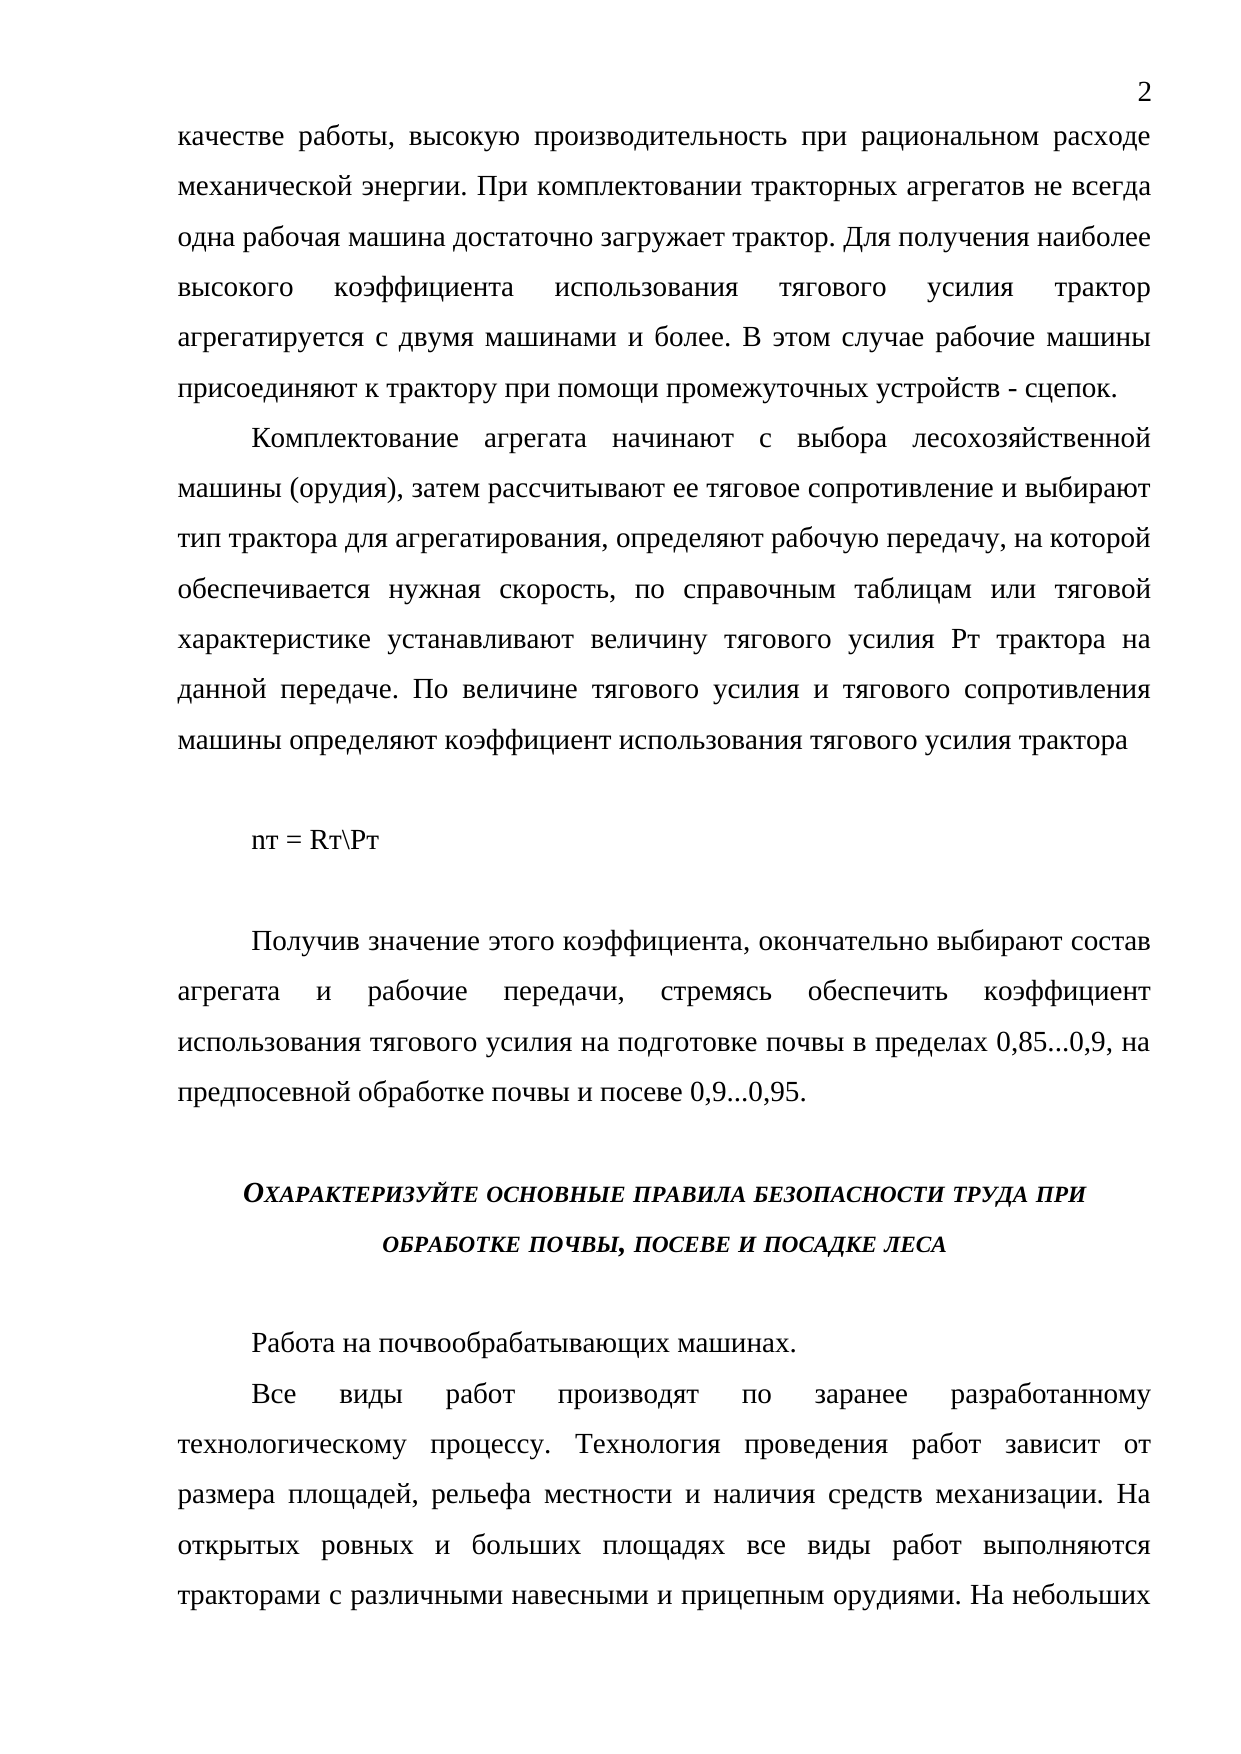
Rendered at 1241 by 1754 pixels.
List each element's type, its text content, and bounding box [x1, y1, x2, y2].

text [177, 118, 1152, 403]
text nт = Rт\Pт [177, 822, 1152, 856]
text Комплектование агрегата начинают с выбора лесохозяйственной машины (орудия), затем рассчитывают ее тяговое сопротивление и выбирают тип трактора для агрегатирования, определяют рабочую передачу, на которой обеспечивается нужная скорость, по справочным таблицам или тяговой характеристике устанавливают величину тягового усилия Рт трактора на данной передаче. По величине тягового усилия и тягового сопротивления машины определяют коэффициент использования тягового усилия трактора [177, 420, 1152, 755]
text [177, 1376, 1152, 1611]
text Работа на почвообрабатывающих машинах. [177, 1326, 1152, 1359]
text Получив значение этого коэффициента, окончательно выбирают состав агрегата и рабочие передачи, стремясь обеспечить коэффициент использования тягового усилия на подготовке почвы в пределах 0,85...0,9, на предпосевной обработке почвы и посеве 0,9...0,95. [177, 923, 1152, 1108]
subtitle Охарактеризуйте основные правила безопасности труда при обработке почвы, посеве и посадке леса [177, 1175, 1152, 1258]
